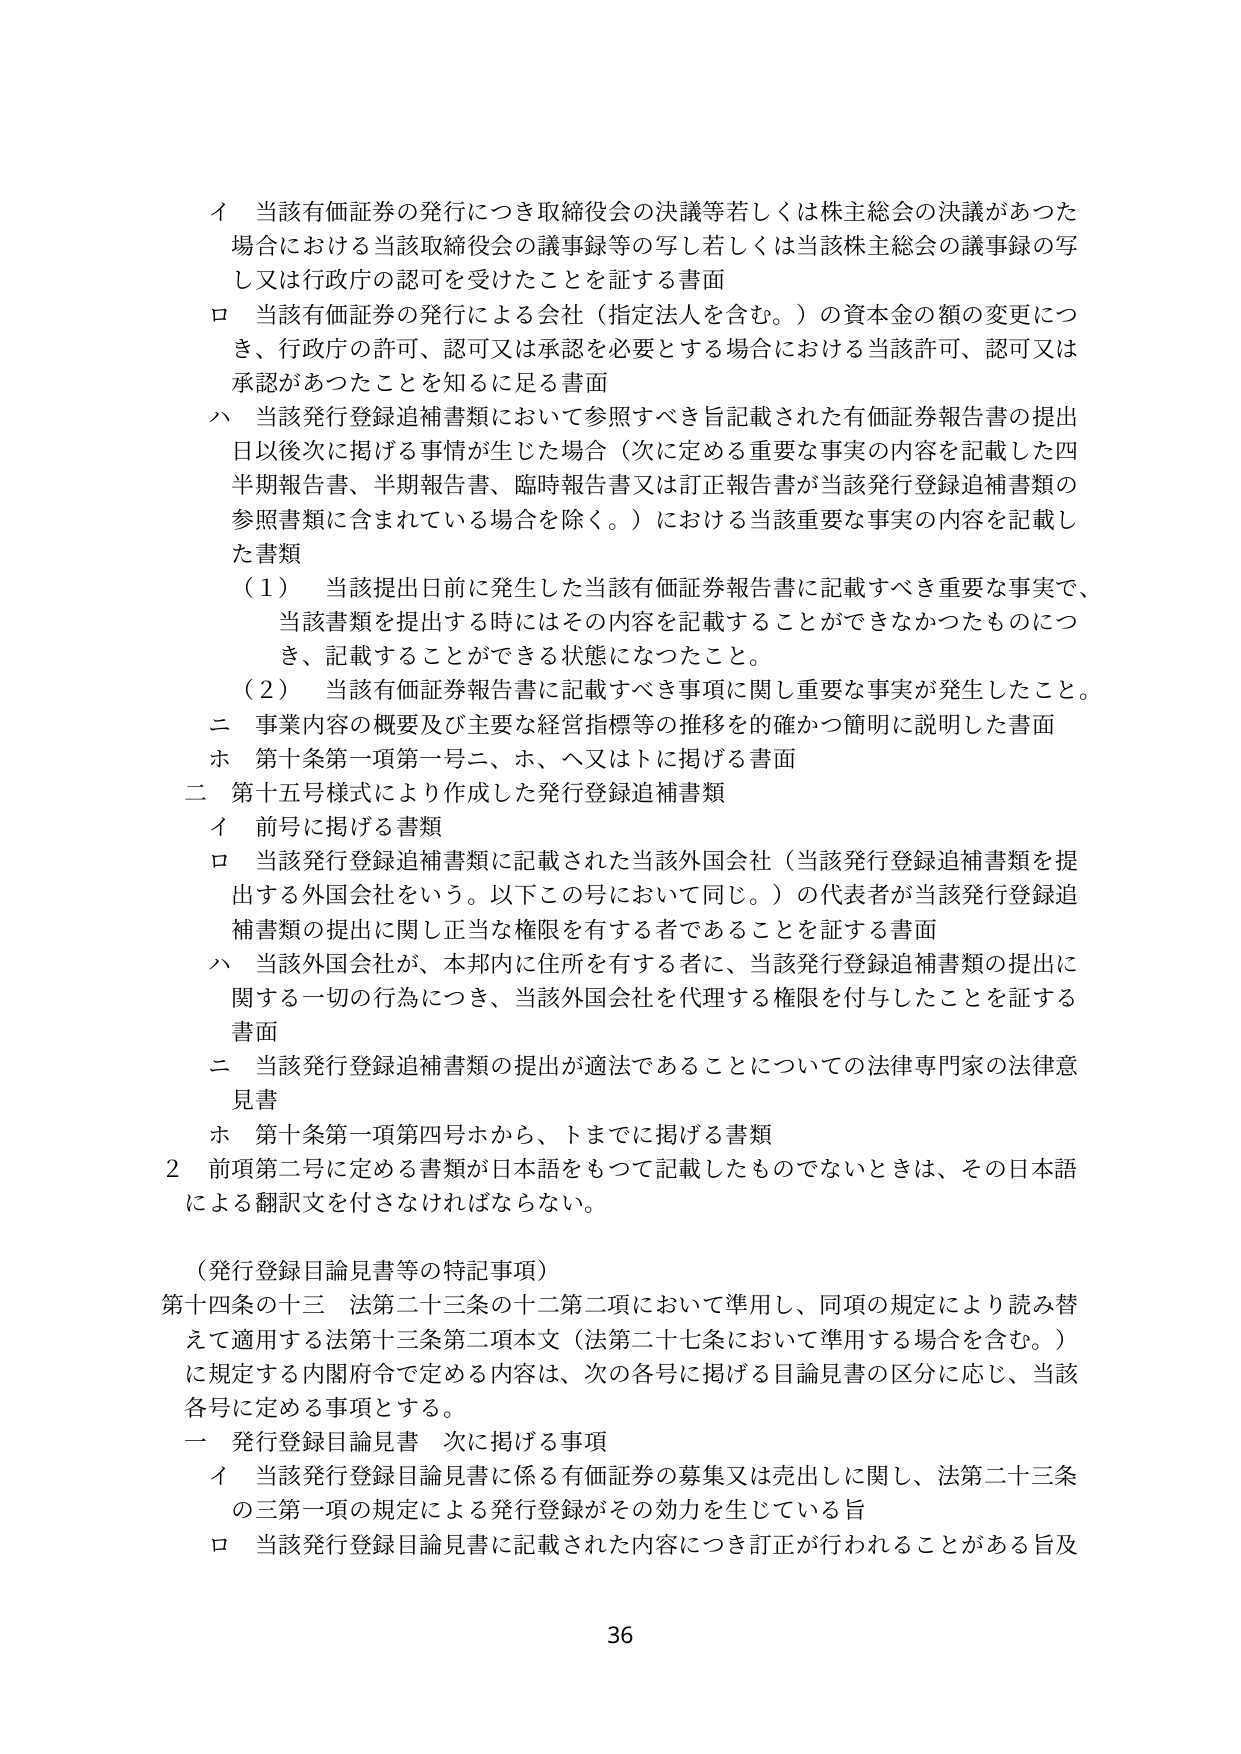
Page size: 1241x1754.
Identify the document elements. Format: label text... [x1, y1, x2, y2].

text イ 当該発行登録目論見書に係る有価証券の募集又は売出しに関し、法第二十三条の三第一項の規定による発行登録がその効力を生じている旨 [207, 1458, 1079, 1526]
text ホ 第十条第一項第四号ホから、トまでに掲げる書類 [207, 1116, 1079, 1150]
text ロ 当該有価証券の発行による会社（指定法人を含む。）の資本金の額の変更につき、行政庁の許可、認可又は承認を必要とする場合における当該許可、認可又は承認があつたことを知るに足る書面 [207, 296, 1079, 399]
text ホ 第十条第一項第一号ニ、ホ、ヘ又はトに掲げる書面 [207, 740, 1079, 774]
text （１） 当該提出日前に発生した当該有価証券報告書に記載すべき重要な事実で、当該書類を提出する時にはその内容を記載することができなかつたものにつき、記載することができる状態になつたこと。 [230, 569, 1079, 672]
text 一 発行登録目論見書 次に掲げる事項 [184, 1424, 1079, 1458]
text 二 第十五号様式により作成した発行登録追補書類 [184, 774, 1079, 809]
text ２ 前項第二号に定める書類が日本語をもつて記載したものでないときは、その日本語による翻訳文を付さなければならない。 [161, 1150, 1079, 1219]
text ニ 事業内容の概要及び主要な経営指標等の推移を的確かつ簡明に説明した書面 [207, 706, 1079, 740]
text イ 前号に掲げる書類 [207, 809, 1079, 843]
text （２） 当該有価証券報告書に記載すべき事項に関し重要な事実が発生したこと。 [230, 672, 1079, 706]
text ニ 当該発行登録追補書類の提出が適法であることについての法律専門家の法律意見書 [207, 1048, 1079, 1116]
text 第十四条の十三 法第二十三条の十二第二項において準用し、同項の規定により読み替えて適用する法第十三条第二項本文（法第二十七条において準用する場合を含む。）に規定する内閣府令で定める内容は、次の各号に掲げる目論見書の区分に応じ、当該各号に定める事項とする。 [161, 1287, 1079, 1424]
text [207, 1526, 1079, 1560]
text イ 当該有価証券の発行につき取締役会の決議等若しくは株主総会の決議があつた場合における当該取締役会の議事録等の写し若しくは当該株主総会の議事録の写し又は行政庁の認可を受けたことを証する書面 [207, 194, 1079, 296]
text ロ 当該発行登録追補書類に記載された当該外国会社（当該発行登録追補書類を提出する外国会社をいう。以下この号において同じ。）の代表者が当該発行登録追補書類の提出に関し正当な権限を有する者であることを証する書面 [207, 843, 1079, 945]
text ハ 当該発行登録追補書類において参照すべき旨記載された有価証券報告書の提出日以後次に掲げる事情が生じた場合（次に定める重要な事実の内容を記載した四半期報告書、半期報告書、臨時報告書又は訂正報告書が当該発行登録追補書類の参照書類に含まれている場合を除く。）における当該重要な事実の内容を記載した書類 [207, 399, 1079, 569]
text （発行登録目論見書等の特記事項） [184, 1253, 1079, 1287]
text ハ 当該外国会社が、本邦内に住所を有する者に、当該発行登録追補書類の提出に関する一切の行為につき、当該外国会社を代理する権限を付与したことを証する書面 [207, 945, 1079, 1048]
